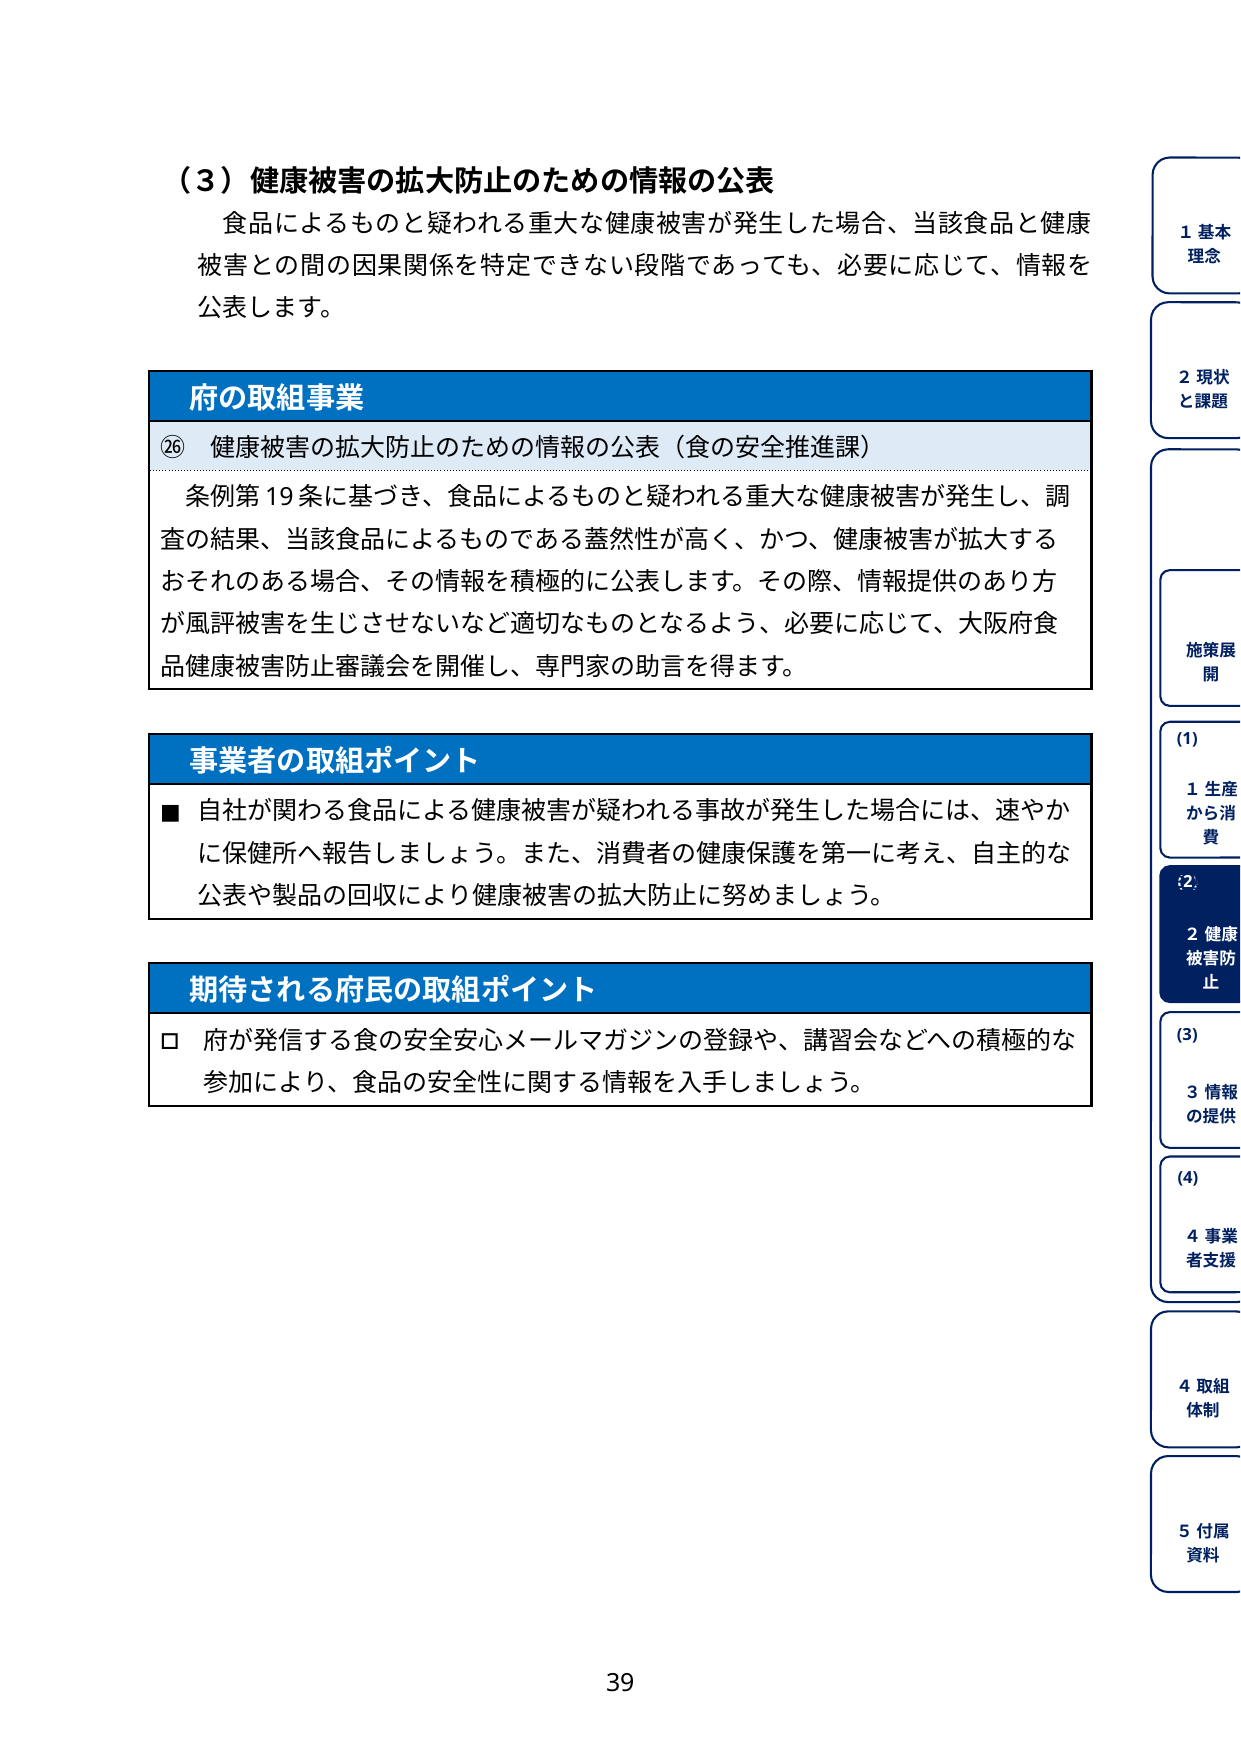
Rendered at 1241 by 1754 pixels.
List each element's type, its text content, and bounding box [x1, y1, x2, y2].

table_header 期待される府民の取組ポイント [150, 964, 1090, 1012]
table_cell 自社が関わる食品による健康被害が疑われる事故が発生した場合には、速やかに保健所へ報告しましょう。また、消費者の健康保護を第一に考え、自主的な公表や製品の回収により健康被害の拡大防止に努めましょう。 [150, 785, 1090, 918]
table_cell 条例第19条に基づき、食品によるものと疑われる重大な健康被害が発生し、調査の結果、当該食品によるものである蓋然性が高く、かつ、健康被害が拡大するおそれのある場合、その情報を積極的に公表します。その際、情報提供のあり方が風評被害を生じさせないなど適切なものとなるよう、必要に応じて、大阪府食品健康被害防止審議会を開催し、専門家の助言を得ます。 [150, 470, 1090, 688]
text 食品によるものと疑われる重大な健康被害が発生した場合、当該食品と健康被害との間の因果関係を特定できない段階であっても、必要に応じて、情報を公表します。 [198, 200, 1092, 327]
table_cell ㉖ 健康被害の拡大防止のための情報の公表（食の安全推進課） [150, 422, 1090, 470]
table_cell 府が発信する食の安全安心メールマガジンの登録や、講習会などへの積極的な参加により、食品の安全性に関する情報を入手しましょう。 [150, 1014, 1090, 1105]
table_header 事業者の取組ポイント [150, 735, 1090, 783]
text （３）健康被害の拡大防止のための情報の公表 [148, 158, 1092, 200]
table_header 府の取組事業 [150, 372, 1090, 420]
